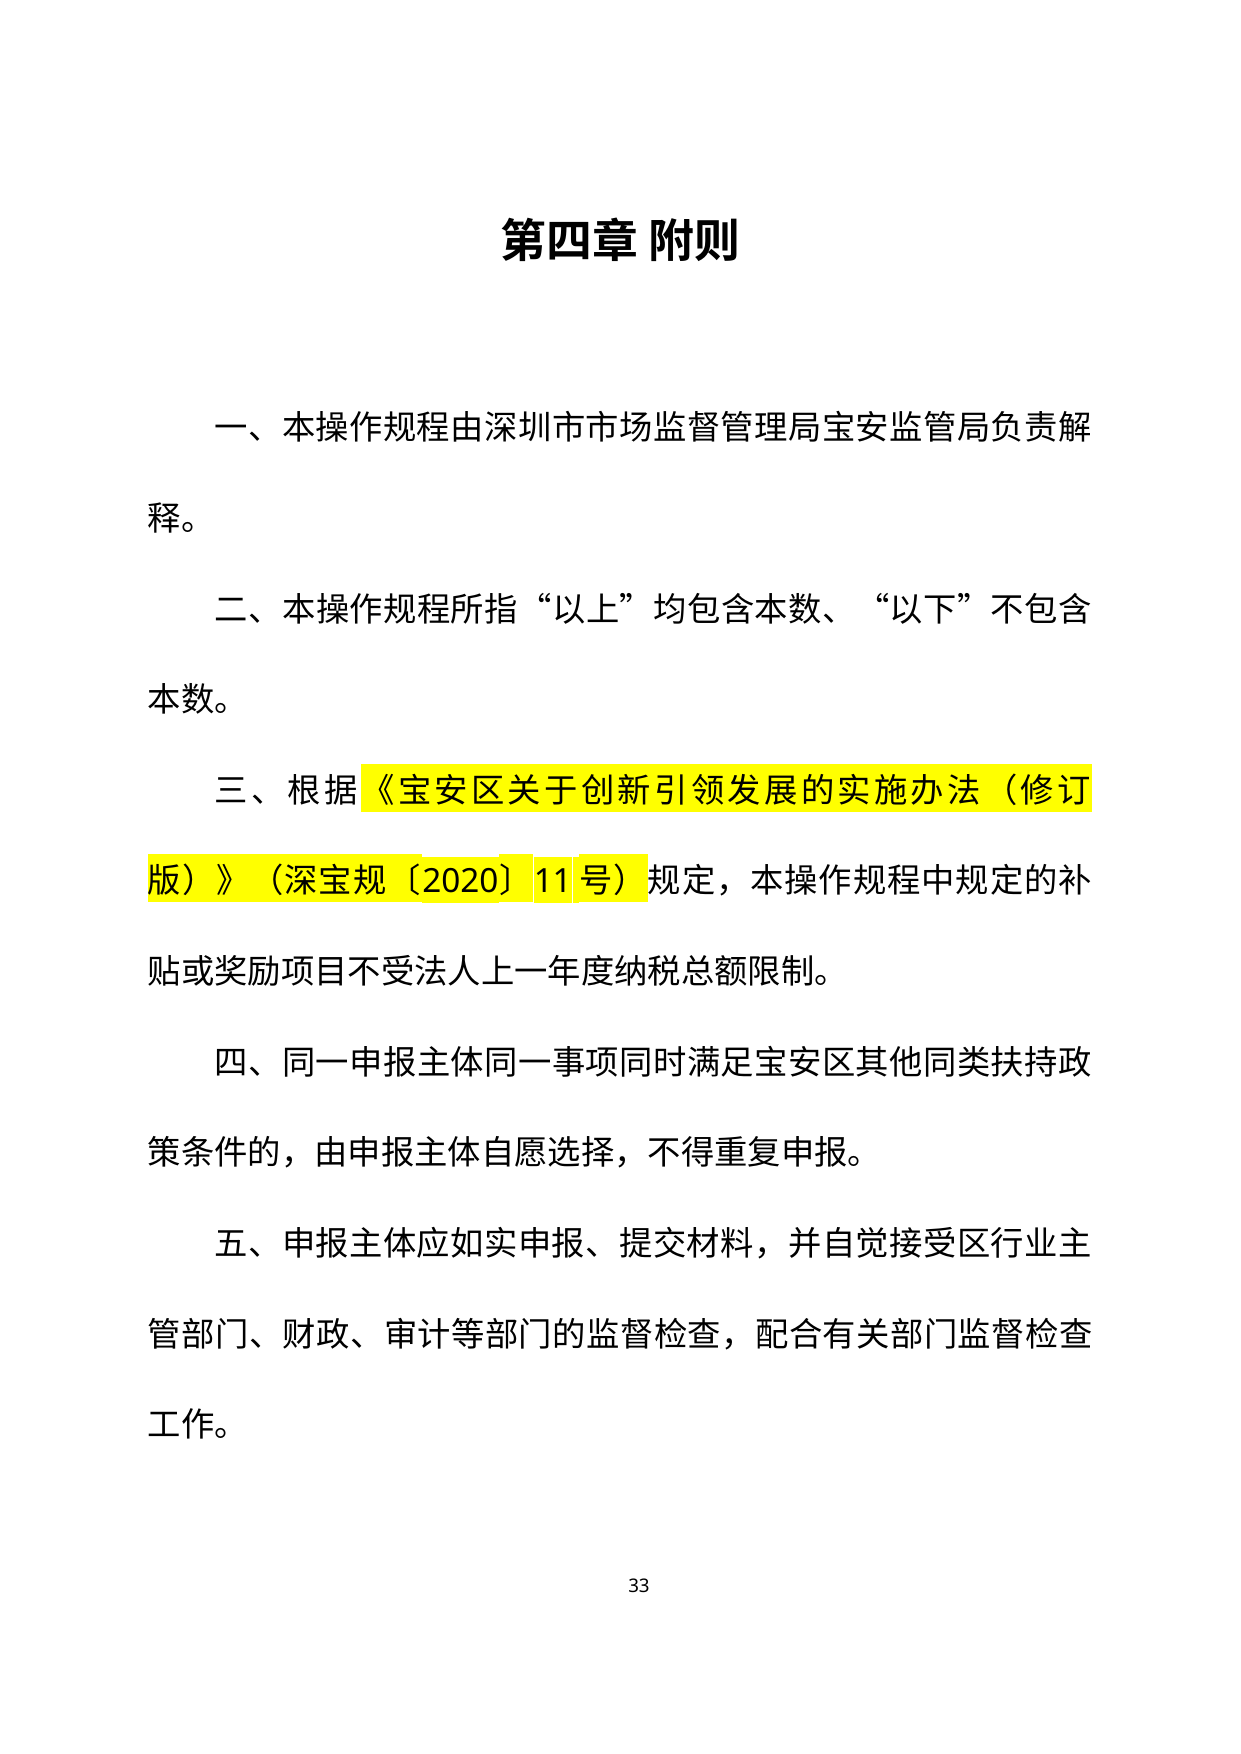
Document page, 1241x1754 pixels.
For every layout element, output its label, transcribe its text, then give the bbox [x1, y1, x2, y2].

text 五、申报主体应如实申报、提交材料，并自觉接受区行业主管部门、财政、审计等部门的监督检查，配合有关部门监督检查工作。 [148, 1196, 1092, 1467]
text 四、同一申报主体同一事项同时满足宝安区其他同类扶持政策条件的，由申报主体自愿选择，不得重复申报。 [148, 1014, 1092, 1196]
text 一、本操作规程由深圳市市场监督管理局宝安监管局负责解释。 [148, 380, 1092, 561]
text 二、本操作规程所指“以上”均包含本数、“以下”不包含本数。 [148, 561, 1092, 742]
title 第四章 附则 [148, 192, 1092, 283]
text 三、根据《宝安区关于创新引领发展的实施办法（修订版）》（深宝规〔2020〕11号）规定，本操作规程中规定的补贴或奖励项目不受法人上一年度纳税总额限制。 [148, 742, 1092, 1014]
